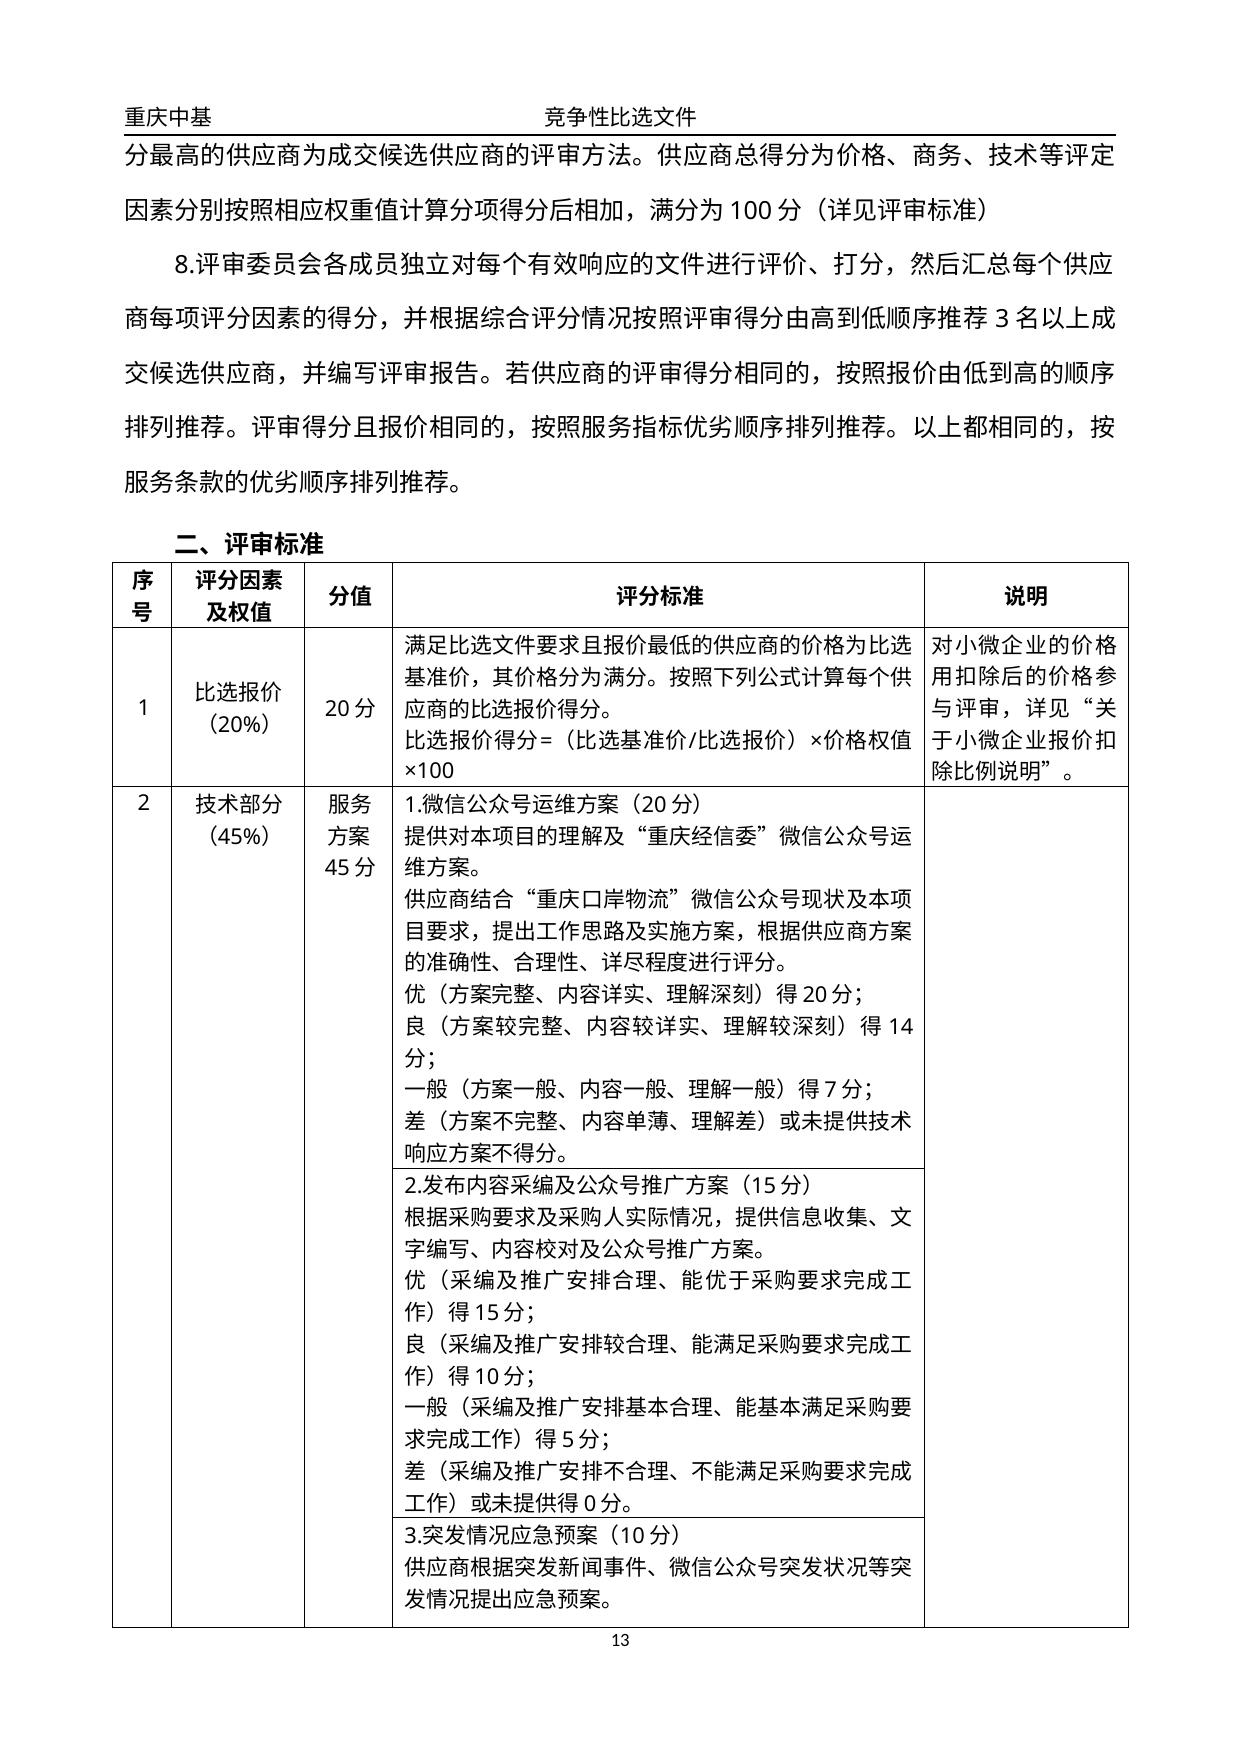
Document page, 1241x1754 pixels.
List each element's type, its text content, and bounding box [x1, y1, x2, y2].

table_cell [925, 787, 1128, 1627]
table_cell 技术部分 （45%） [172, 787, 304, 1627]
table_cell 满足比选文件要求且报价最低的供应商的价格为比选基准价，其价格分为满分。按照下列公式计算每个供应商的比选报价得分。 比选报价得分=（比选基准价/比选报价）×价格权值×100 [393, 628, 924, 786]
table_header 说明 [925, 563, 1128, 627]
table_header 评分标准 [393, 563, 924, 627]
table_cell 服务方案 45分 [305, 787, 392, 1627]
table_cell 1 [113, 628, 171, 786]
subtitle 二、评审标准 [124, 516, 1116, 562]
table_header 分值 [305, 563, 392, 627]
table_cell 1.微信公众号运维方案（20分） 提供对本项目的理解及“重庆经信委”微信公众号运维方案。 供应商结合“重庆口岸物流”微信公众号现状及本项目要求，提出工作思路及实施方案，根据供应商方案的准确性、合理性、详尽程度进行评分。 优（方案完整、内容详实、理解深刻）得20分； 良（方案较完整、内容较详实、理解较深刻）得14分； 一般（方案一般、内容一般、理解一般）得7分； 差（方案不完整、内容单薄、理解差）或未提供技术响应方案不得分。 [393, 787, 924, 1167]
table_cell 2 [113, 787, 171, 1627]
table_cell 对小微企业的价格用扣除后的价格参与评审，详见“关于小微企业报价扣除比例说明”。 [925, 628, 1128, 786]
table_cell 2.发布内容采编及公众号推广方案（15分） 根据采购要求及采购人实际情况，提供信息收集、文字编写、内容校对及公众号推广方案。 优（采编及推广安排合理、能优于采购要求完成工作）得15分； 良（采编及推广安排较合理、能满足采购要求完成工作）得10分； 一般（采编及推广安排基本合理、能基本满足采购要求完成工作）得5分； 差（采编及推广安排不合理、不能满足采购要求完成工作）或未提供得0分。 [393, 1169, 924, 1517]
table_cell 比选报价 （20%） [172, 628, 304, 786]
table_cell 20分 [305, 628, 392, 786]
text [124, 136, 1116, 226]
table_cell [393, 1518, 924, 1627]
table_header 评分因素 及权值 [172, 563, 304, 627]
text 8.评审委员会各成员独立对每个有效响应的文件进行评价、打分，然后汇总每个供应商每项评分因素的得分，并根据综合评分情况按照评审得分由高到低顺序推荐3名以上成交候选供应商，并编写评审报告。若供应商的评审得分相同的，按照报价由低到高的顺序排列推荐。评审得分且报价相同的，按照服务指标优劣顺序排列推荐。以上都相同的，按服务条款的优劣顺序排列推荐。 [124, 244, 1116, 498]
table_header 序号 [113, 563, 171, 627]
